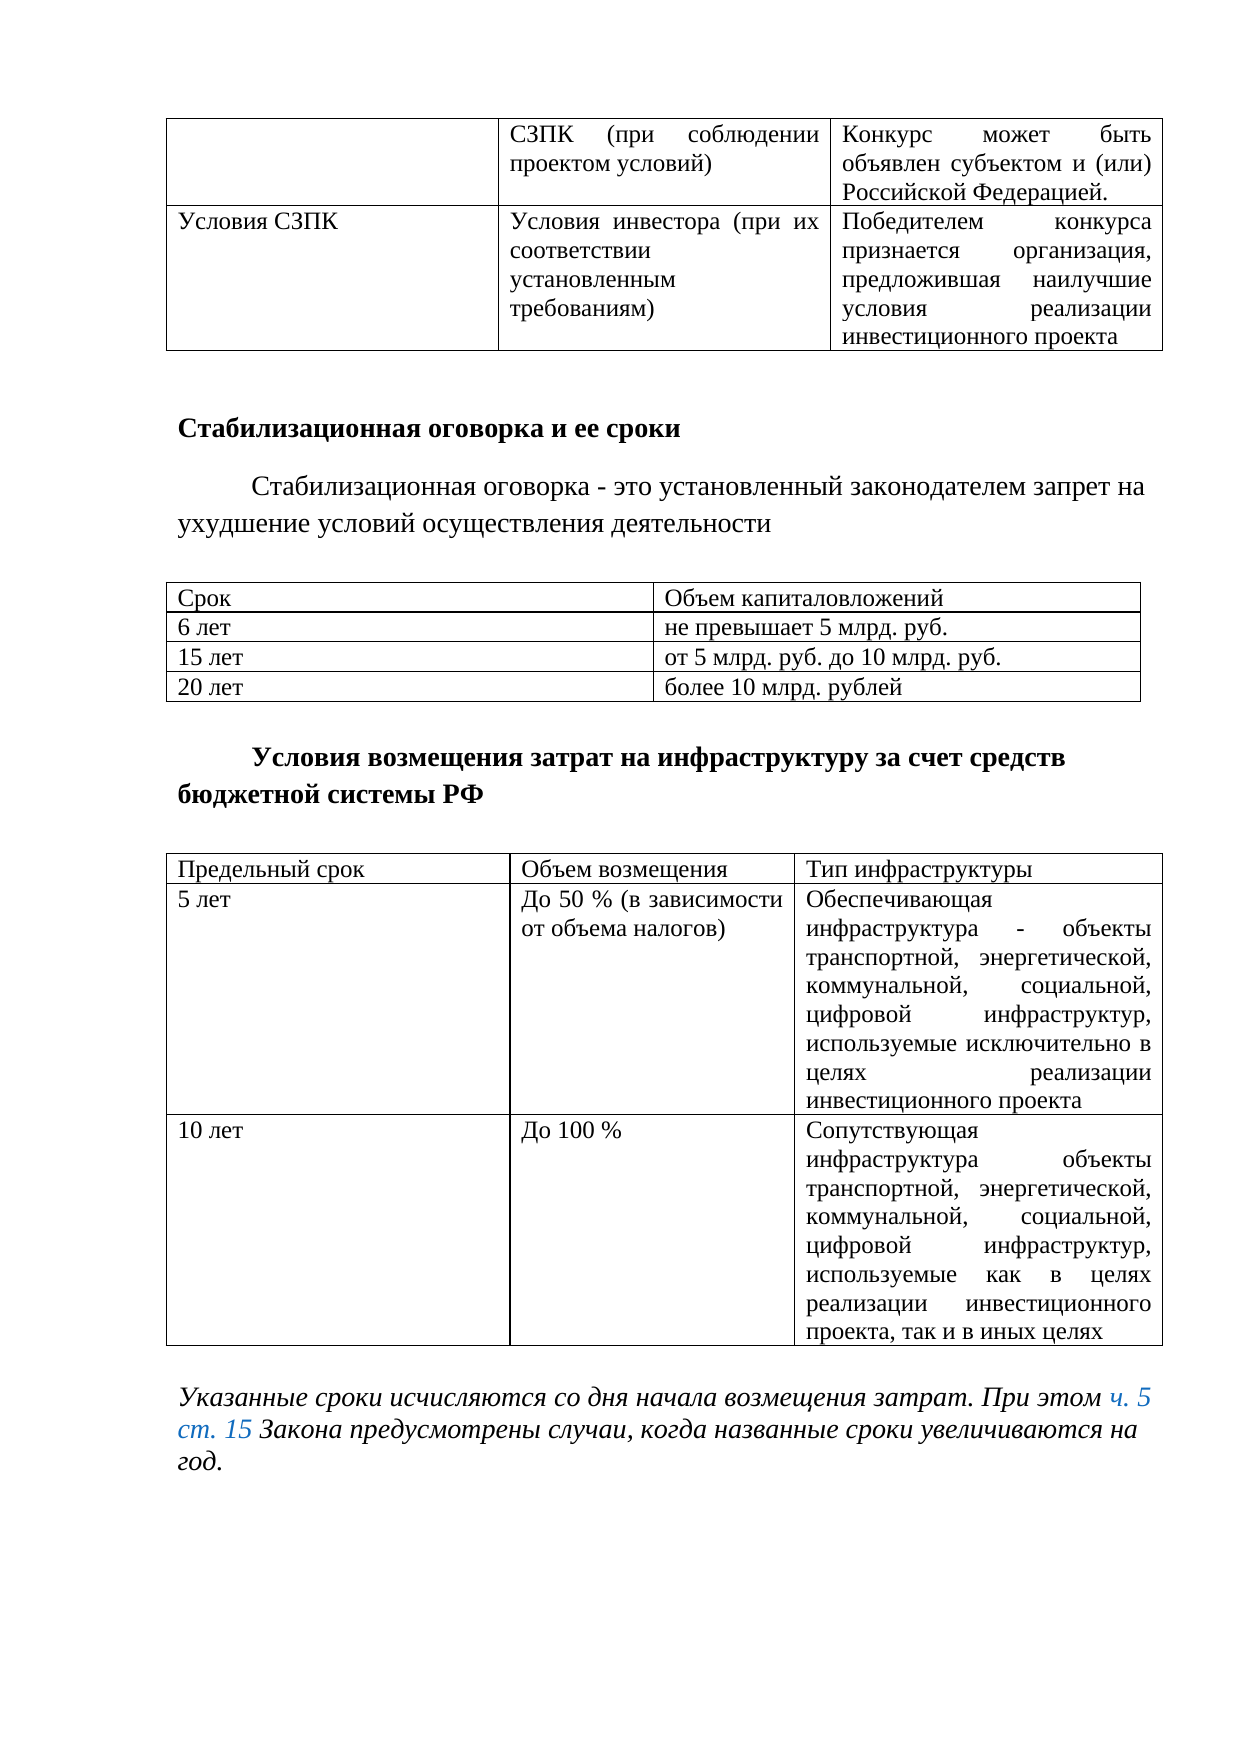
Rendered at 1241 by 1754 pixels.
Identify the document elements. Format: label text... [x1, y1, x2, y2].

table_cell До 100 % [511, 1115, 794, 1345]
table_cell 15 лет [167, 642, 653, 671]
table_cell от 5 млрд. руб. до 10 млрд. руб. [654, 642, 1140, 671]
table_cell До 50 % (в зависимости от объема налогов) [511, 884, 794, 1114]
table_cell Условия инвестора (при их соответствии установленным требованиям) [499, 206, 830, 350]
text Стабилизационная оговорка - это установленный законодателем запрет на ухудшение условий осуществления деятельности [177, 469, 1152, 538]
table_cell 20 лет [167, 672, 653, 701]
table_cell Сопутствующая инфраструктура объекты транспортной, энергетической, коммунальной, социальной, цифровой инфраструктур, используемые как в целях реализации инвестиционного проекта, так и в иных целях [795, 1115, 1162, 1345]
table_cell не превышает 5 млрд. руб. [654, 613, 1140, 641]
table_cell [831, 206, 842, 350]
table_header Предельный срок [167, 854, 509, 883]
table_cell 10 лет [167, 1115, 509, 1345]
table_cell Субъект РФ не может отказаться от заключения СЗПК (при соблюдении проектом условий) [499, 119, 830, 205]
table_header Объем капиталовложений [654, 583, 1140, 611]
table_cell Условия СЗПК [167, 206, 498, 350]
table_header Срок [167, 583, 653, 611]
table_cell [167, 119, 498, 205]
text Стабилизационная оговорка и ее сроки [177, 411, 1152, 443]
table_header Тип инфраструктуры [795, 854, 1162, 883]
table_cell 5 лет [167, 884, 509, 1114]
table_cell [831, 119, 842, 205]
table_cell 6 лет [167, 613, 653, 641]
table_cell Обеспечивающая инфраструктура - объекты транспортной, энергетической, коммунальной, социальной, цифровой инфраструктур, используемые исключительно в целях реализации инвестиционного проекта [795, 884, 1162, 1114]
text Указанные сроки исчисляются со дня начала возмещения затрат. При этом ч. 5 ст. 15 Закона предусмотрены случаи, когда названные сроки увеличиваются на год. [177, 1380, 1152, 1477]
table_header Объем возмещения [511, 854, 794, 883]
text Условия возмещения затрат на инфраструктуру за счет средств бюджетной системы РФ [177, 740, 1152, 810]
table_cell более 10 млрд. рублей [654, 672, 1140, 701]
